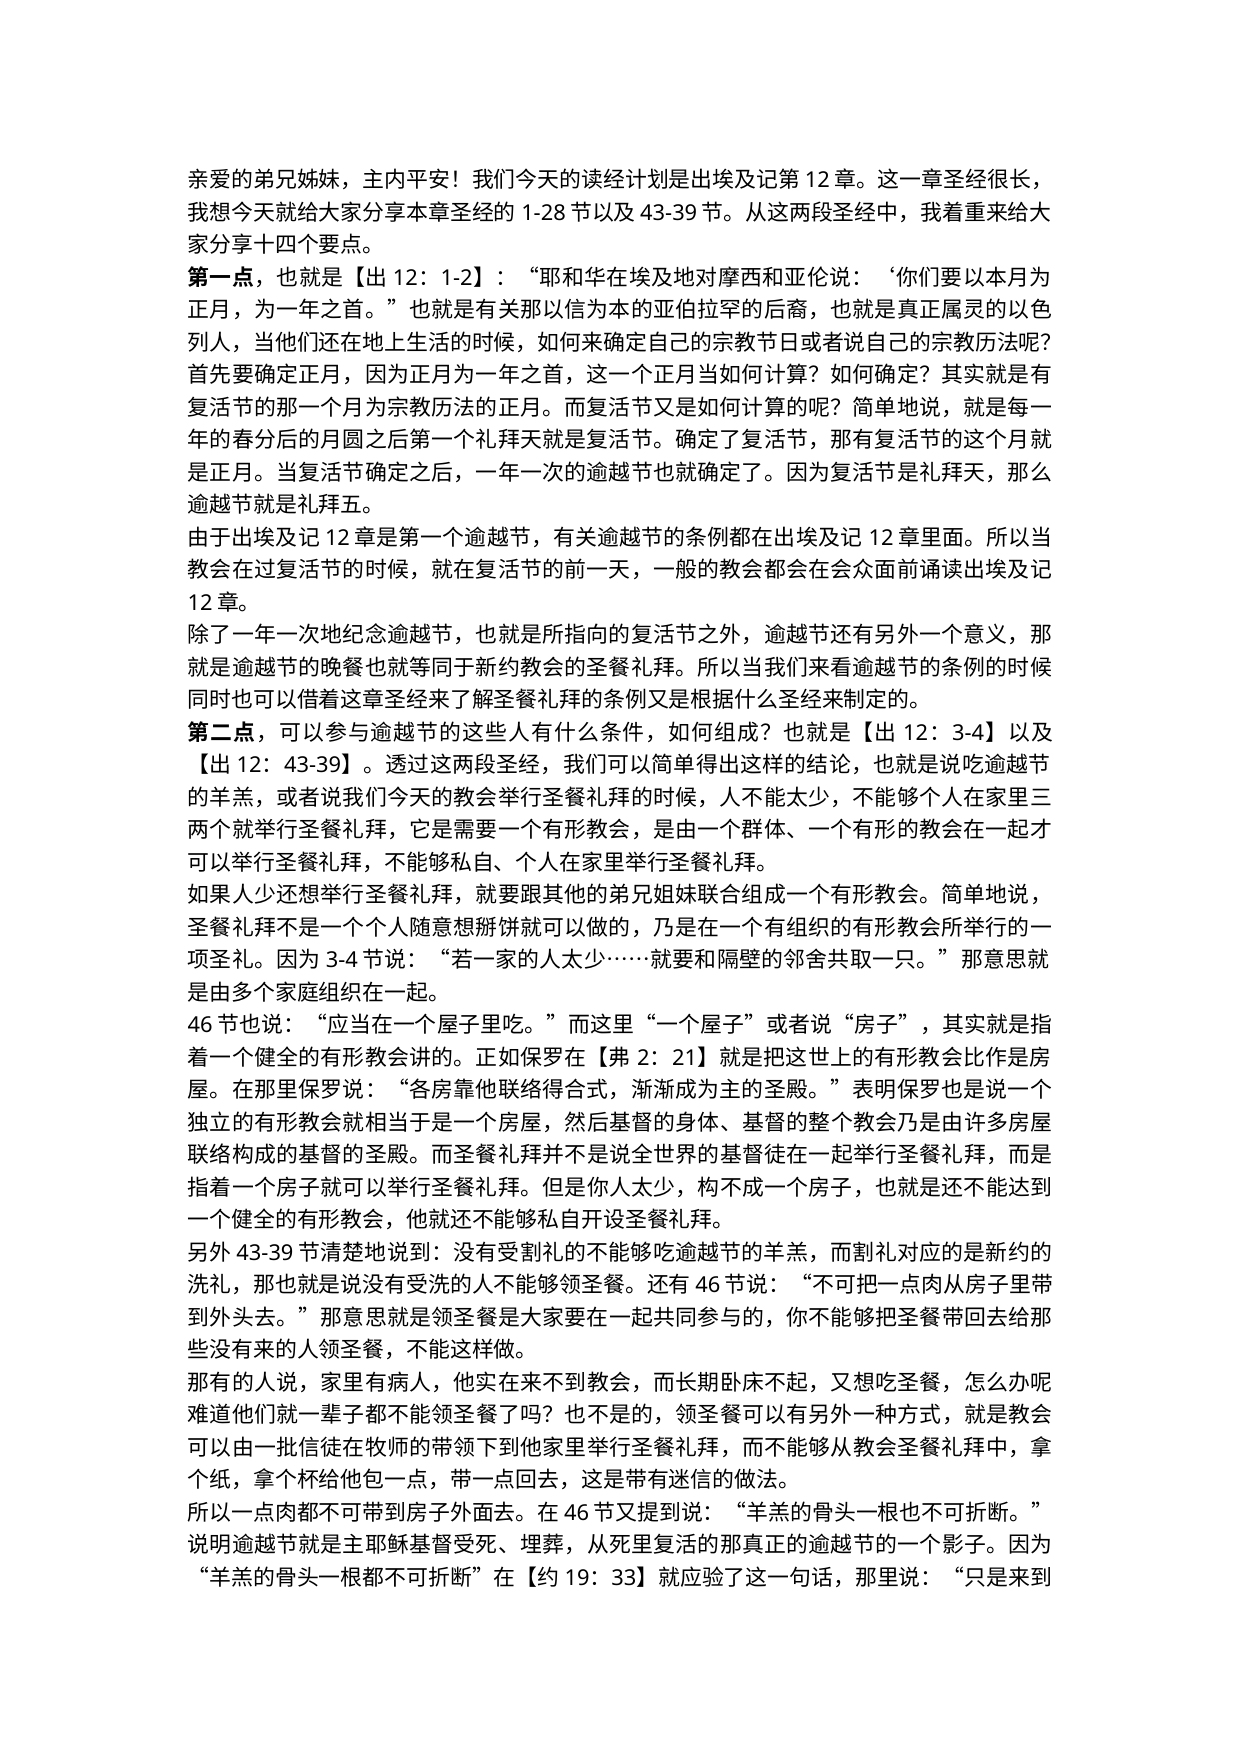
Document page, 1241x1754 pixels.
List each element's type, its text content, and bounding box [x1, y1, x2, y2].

text 首先要确定正月，因为正月为一年之首，这一个正月当如何计算？如何确定？其实就是有复活节的那一个月为宗教历法的正月。而复活节又是如何计算的呢？简单地说，就是每一年的春分后的月圆之后第一个礼拜天就是复活节。确定了复活节，那有复活节的这个月就是正月。当复活节确定之后，一年一次的逾越节也就确定了。因为复活节是礼拜天，那么逾越节就是礼拜五。 [187, 357, 1053, 519]
text 除了一年一次地纪念逾越节，也就是所指向的复活节之外，逾越节还有另外一个意义，那就是逾越节的晚餐也就等同于新约教会的圣餐礼拜。所以当我们来看逾越节的条例的时候，同时也可以借着这章圣经来了解圣餐礼拜的条例又是根据什么圣经来制定的。 [187, 617, 1053, 714]
text 第一点，也就是【出12：1-2】：“耶和华在埃及地对摩西和亚伦说：‘你们要以本月为正月，为一年之首。”也就是有关那以信为本的亚伯拉罕的后裔，也就是真正属灵的以色列人，当他们还在地上生活的时候，如何来确定自己的宗教节日或者说自己的宗教历法呢？ [187, 259, 1053, 357]
text 如果人少还想举行圣餐礼拜，就要跟其他的弟兄姐妹联合组成一个有形教会。简单地说，圣餐礼拜不是一个个人随意想掰饼就可以做的，乃是在一个有组织的有形教会所举行的一项圣礼。因为3-4节说：“若一家的人太少……就要和隔壁的邻舍共取一只。”那意思就是由多个家庭组织在一起。 [187, 877, 1053, 1007]
text 亲爱的弟兄姊妹，主内平安！我们今天的读经计划是出埃及记第12章。这一章圣经很长，我想今天就给大家分享本章圣经的1-28节以及43-39节。从这两段圣经中，我着重来给大家分享十四个要点。 [187, 162, 1053, 259]
text 由于出埃及记12章是第一个逾越节，有关逾越节的条例都在出埃及记12章里面。所以当教会在过复活节的时候，就在复活节的前一天，一般的教会都会在会众面前诵读出埃及记12章。 [187, 519, 1053, 617]
text 46节也说：“应当在一个屋子里吃。”而这里“一个屋子”或者说“房子”，其实就是指着一个健全的有形教会讲的。正如保罗在【弗2：21】就是把这世上的有形教会比作是房屋。在那里保罗说：“各房靠他联络得合式，渐渐成为主的圣殿。”表明保罗也是说一个独立的有形教会就相当于是一个房屋，然后基督的身体、基督的整个教会乃是由许多房屋联络构成的基督的圣殿。而圣餐礼拜并不是说全世界的基督徒在一起举行圣餐礼拜，而是指着一个房子就可以举行圣餐礼拜。但是你人太少，构不成一个房子，也就是还不能达到一个健全的有形教会，他就还不能够私自开设圣餐礼拜。 [187, 1007, 1053, 1234]
text 第二点，可以参与逾越节的这些人有什么条件，如何组成？也就是【出12：3-4】以及【出12：43-39】。透过这两段圣经，我们可以简单得出这样的结论，也就是说吃逾越节的羊羔，或者说我们今天的教会举行圣餐礼拜的时候，人不能太少，不能够个人在家里三两个就举行圣餐礼拜，它是需要一个有形教会，是由一个群体、一个有形的教会在一起才可以举行圣餐礼拜，不能够私自、个人在家里举行圣餐礼拜。 [187, 714, 1053, 877]
text 另外43-39节清楚地说到：没有受割礼的不能够吃逾越节的羊羔，而割礼对应的是新约的洗礼，那也就是说没有受洗的人不能够领圣餐。还有46节说：“不可把一点肉从房子里带到外头去。”那意思就是领圣餐是大家要在一起共同参与的，你不能够把圣餐带回去给那些没有来的人领圣餐，不能这样做。 [187, 1234, 1053, 1364]
text 那有的人说，家里有病人，他实在来不到教会，而长期卧床不起，又想吃圣餐，怎么办呢？难道他们就一辈子都不能领圣餐了吗？也不是的，领圣餐可以有另外一种方式，就是教会可以由一批信徒在牧师的带领下到他家里举行圣餐礼拜，而不能够从教会圣餐礼拜中，拿个纸，拿个杯给他包一点，带一点回去，这是带有迷信的做法。 [187, 1364, 1053, 1494]
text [187, 1494, 1053, 1592]
